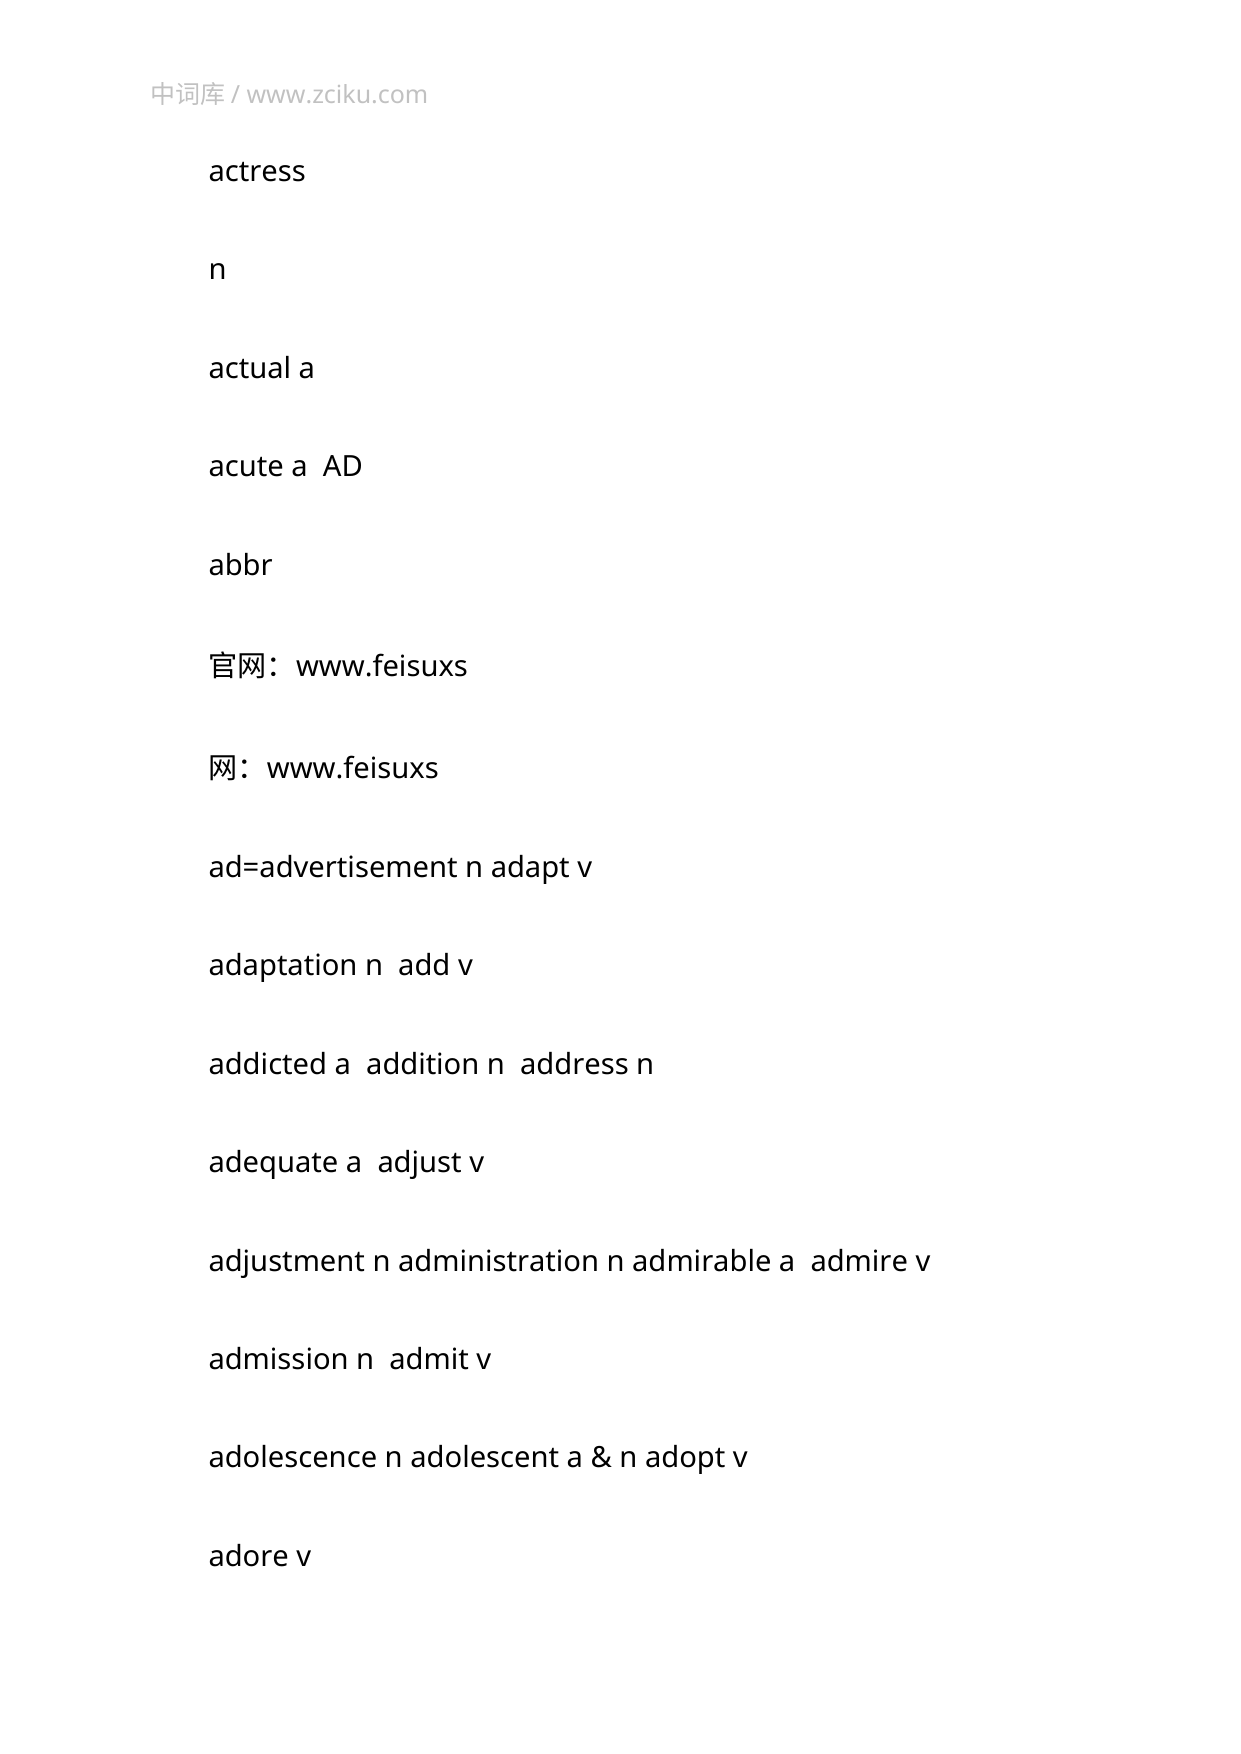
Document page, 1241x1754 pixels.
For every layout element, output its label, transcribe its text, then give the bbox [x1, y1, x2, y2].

text actual a [150, 347, 1090, 387]
text adolescence n adolescent a & n adopt v [150, 1437, 1090, 1476]
text n [150, 248, 1090, 288]
text adjustment n administration n admirable a admire v [150, 1240, 1090, 1279]
text adequate a adjust v [150, 1141, 1090, 1181]
text abbr [150, 544, 1090, 583]
text acute a AD [150, 445, 1090, 485]
text 官网：www.feisuxs [150, 642, 1090, 684]
text ad=advertisement n adapt v [150, 846, 1090, 886]
text adaptation n add v [150, 944, 1090, 984]
text actress [150, 150, 1090, 190]
text 网：www.feisuxs [150, 744, 1090, 787]
text admission n admit v [150, 1338, 1090, 1378]
text addicted a addition n address n [150, 1043, 1090, 1083]
text adore v [150, 1535, 1090, 1575]
